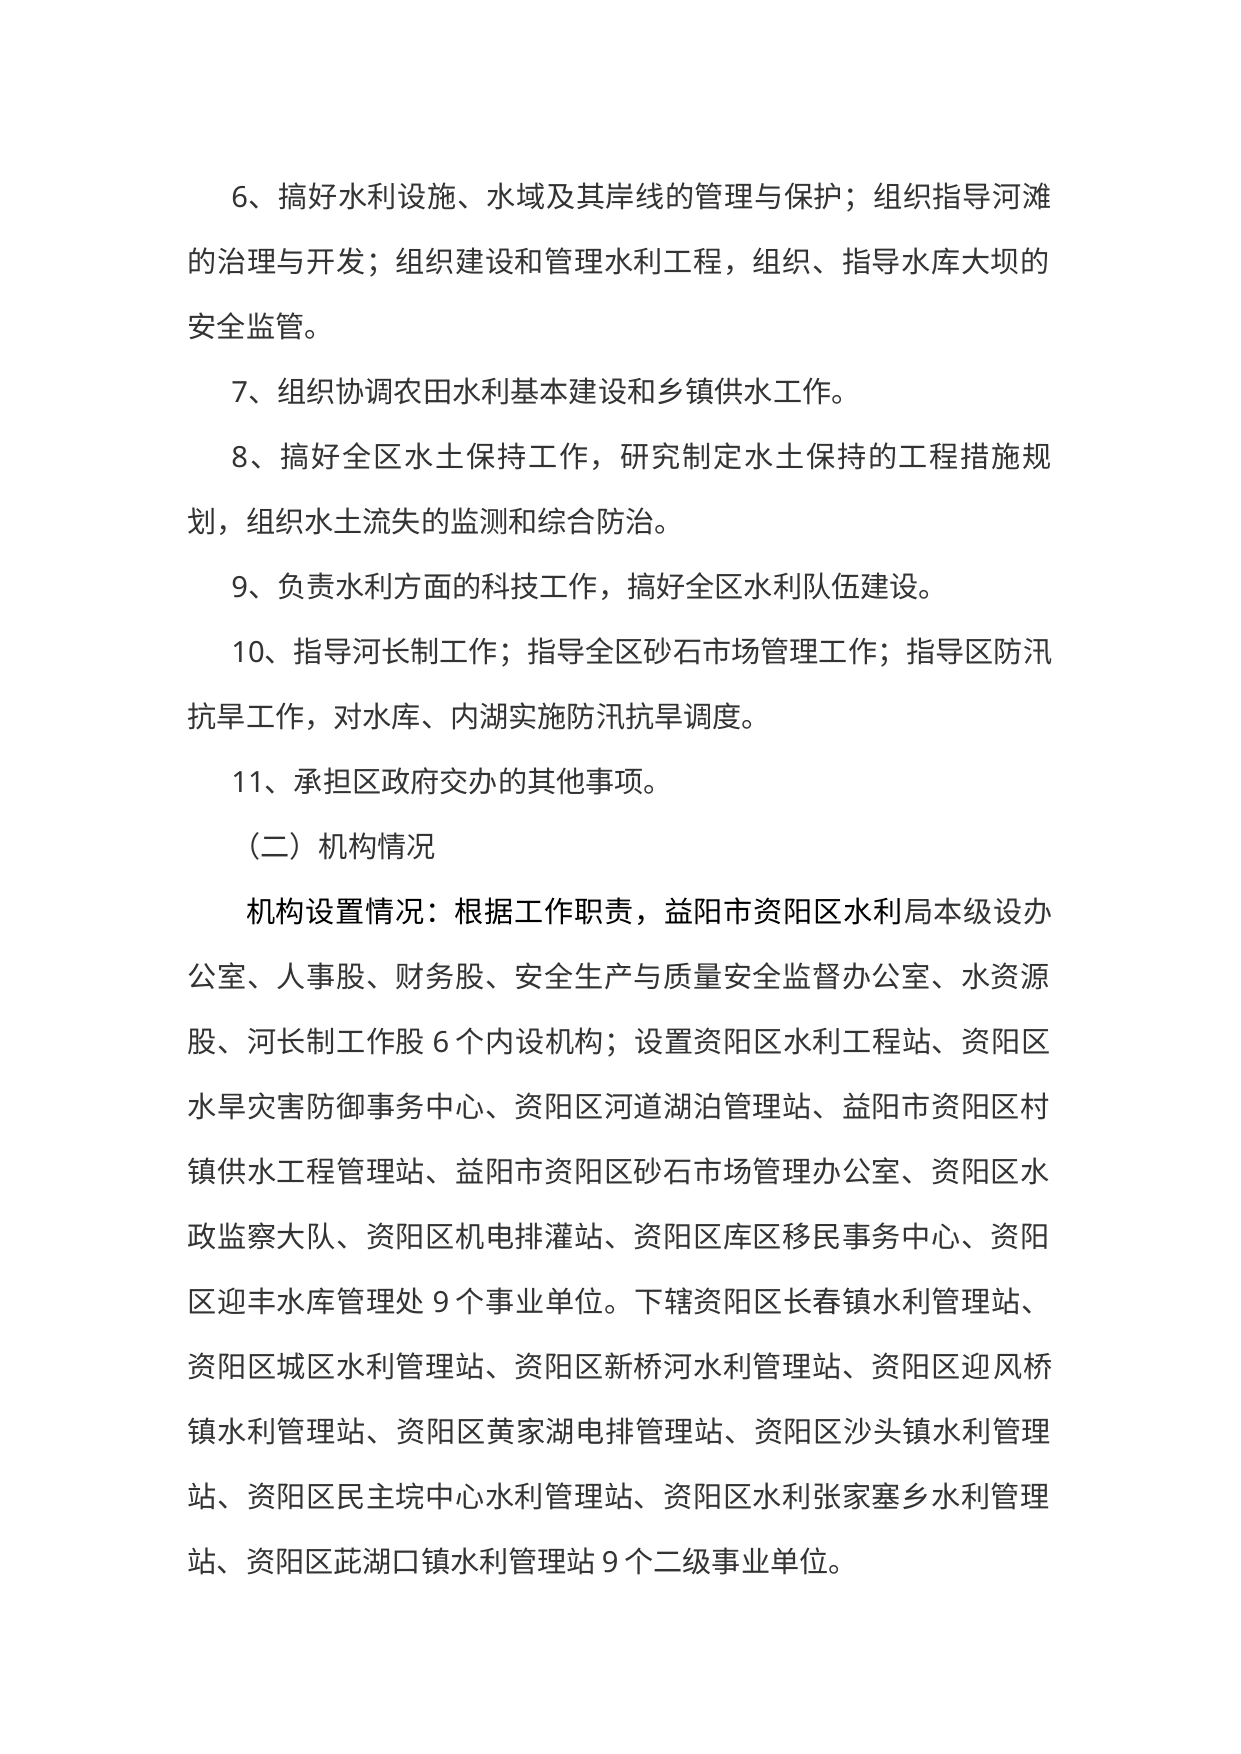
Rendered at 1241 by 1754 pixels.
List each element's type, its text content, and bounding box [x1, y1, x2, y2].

text 7、组织协调农田水利基本建设和乡镇供水工作。 [187, 357, 1053, 422]
text （二）机构情况 [187, 812, 1053, 877]
text 9、负责水利方面的科技工作，搞好全区水利队伍建设。 [187, 552, 1053, 617]
text 10、指导河长制工作；指导全区砂石市场管理工作；指导区防汛抗旱工作，对水库、内湖实施防汛抗旱调度。 [187, 617, 1053, 747]
text 11、承担区政府交办的其他事项。 [187, 747, 1053, 812]
text 机构设置情况：根据工作职责，益阳市资阳区水利局本级设办公室、人事股、财务股、安全生产与质量安全监督办公室、水资源股、河长制工作股6个内设机构；设置资阳区水利工程站、资阳区水旱灾害防御事务中心、资阳区河道湖泊管理站、益阳市资阳区村镇供水工程管理站、益阳市资阳区砂石市场管理办公室、资阳区水政监察大队、资阳区机电排灌站、资阳区库区移民事务中心、资阳区迎丰水库管理处9个事业单位。下辖资阳区长春镇水利管理站、资阳区城区水利管理站、资阳区新桥河水利管理站、资阳区迎风桥镇水利管理站、资阳区黄家湖电排管理站、资阳区沙头镇水利管理站、资阳区民主垸中心水利管理站、资阳区水利张家塞乡水利管理站、资阳区茈湖口镇水利管理站9个二级事业单位。 [187, 877, 1053, 1592]
text 8、搞好全区水土保持工作，研究制定水土保持的工程措施规划，组织水土流失的监测和综合防治。 [187, 422, 1053, 552]
text 6、搞好水利设施、水域及其岸线的管理与保护；组织指导河滩的治理与开发；组织建设和管理水利工程，组织、指导水库大坝的安全监管。 [187, 162, 1053, 357]
